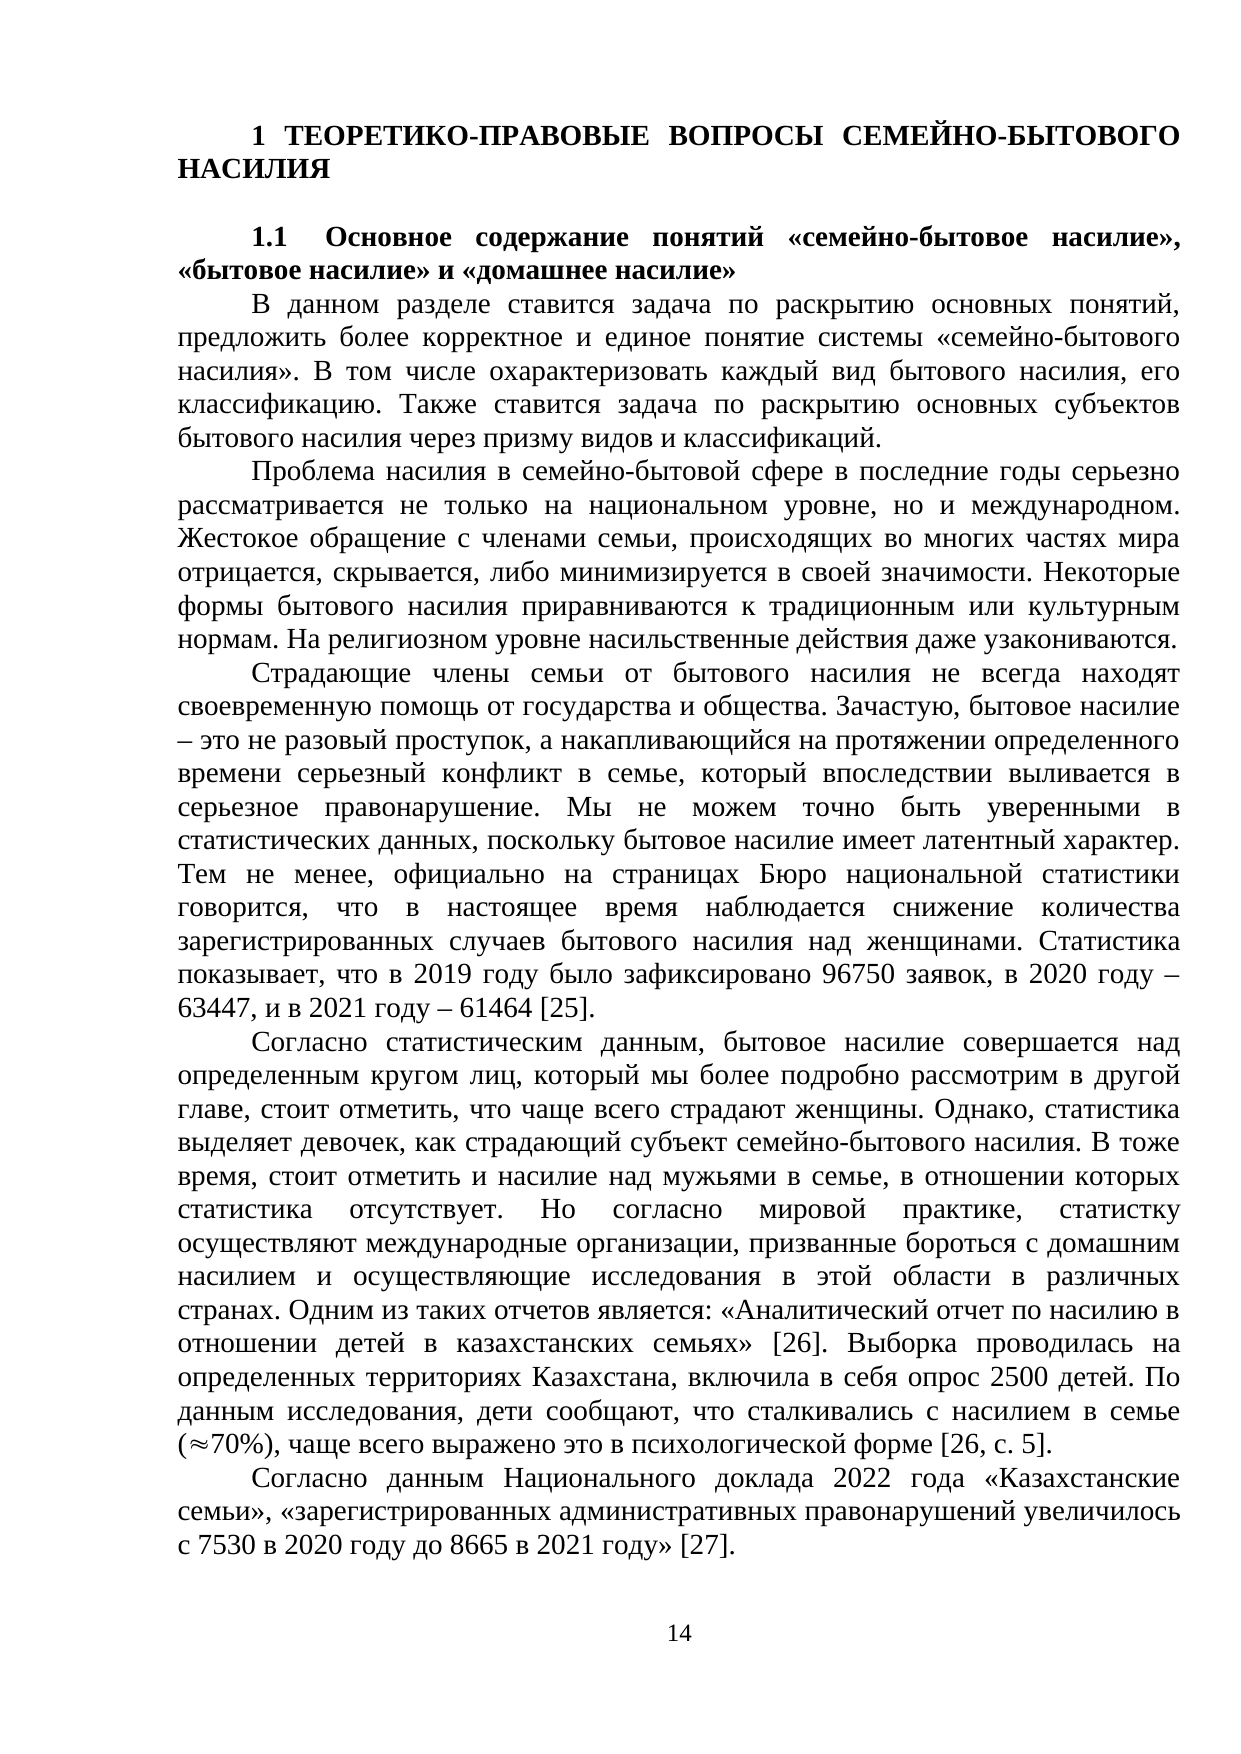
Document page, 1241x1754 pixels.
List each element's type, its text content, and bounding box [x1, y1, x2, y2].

list Основное содержание понятий «семейно-бытовое насилие», «бытовое насилие» и «домашнее насилие» [177, 219, 1181, 286]
text 1 ТЕОРЕТИКО-ПРАВОВЫЕ ВОПРОСЫ СЕМЕЙНО-БЫТОВОГО НАСИЛИЯ [177, 118, 1181, 185]
text Страдающие члены семьи от бытового насилия не всегда находят своевременную помощь от государства и общества. Зачастую, бытовое насилие – это не разовый проступок, а накапливающийся на протяжении определенного времени серьезный конфликт в семье, который впоследствии выливается в серьезное правонарушение. Мы не можем точно быть уверенными в статистических данных, поскольку бытовое насилие имеет латентный характер. Тем не менее, официально на страницах Бюро национальной статистики говорится, что в настоящее время наблюдается снижение количества зарегистрированных случаев бытового насилия над женщинами. Статистика показывает, что в 2019 году было зафиксировано 96750 заявок, в 2020 году – 63447, и в 2021 году – 61464 [25]. [177, 655, 1181, 1024]
text Согласно данным Национального доклада 2022 года «Казахстанские семьи», «зарегистрированных административных правонарушений увеличилось с 7530 в 2020 году до 8665 в 2021 году» [27]. [177, 1460, 1181, 1561]
text Проблема насилия в семейно-бытовой сфере в последние годы серьезно рассматривается не только на национальном уровне, но и международном. Жестокое обращение с членами семьи, происходящих во многих частях мира отрицается, скрывается, либо минимизируется в своей значимости. Некоторые формы бытового насилия приравниваются к традиционным или культурным нормам. На религиозном уровне насильственные действия даже узакониваются. [177, 453, 1181, 655]
text В данном разделе ставится задача по раскрытию основных понятий, предложить более корректное и единое понятие системы «семейно-бытового насилия». В том числе охарактеризовать каждый вид бытового насилия, его классификацию. Также ставится задача по раскрытию основных субъектов бытового насилия через призму видов и классификаций. [177, 286, 1181, 453]
text Согласно статистическим данным, бытовое насилие совершается над определенным кругом лиц, который мы более подробно рассмотрим в другой главе, стоит отметить, что чаще всего страдают женщины. Однако, статистика выделяет девочек, как страдающий субъект семейно-бытового насилия. В тоже время, стоит отметить и насилие над мужьями в семье, в отношении которых статистика отсутствует. Но согласно мировой практике, статистку осуществляют международные организации, призванные бороться с домашним насилием и осуществляющие исследования в этой области в различных странах. Одним из таких отчетов является: «Аналитический отчет по насилию в отношении детей в казахстанских семьях» [26]. Выборка проводилась на определенных территориях Казахстана, включила в себя опрос 2500 детей. По данным исследования, дети сообщают, что сталкивались с насилием в семье (70%), чаще всего выражено это в психологической форме [26, с. 5]. [177, 1024, 1181, 1460]
